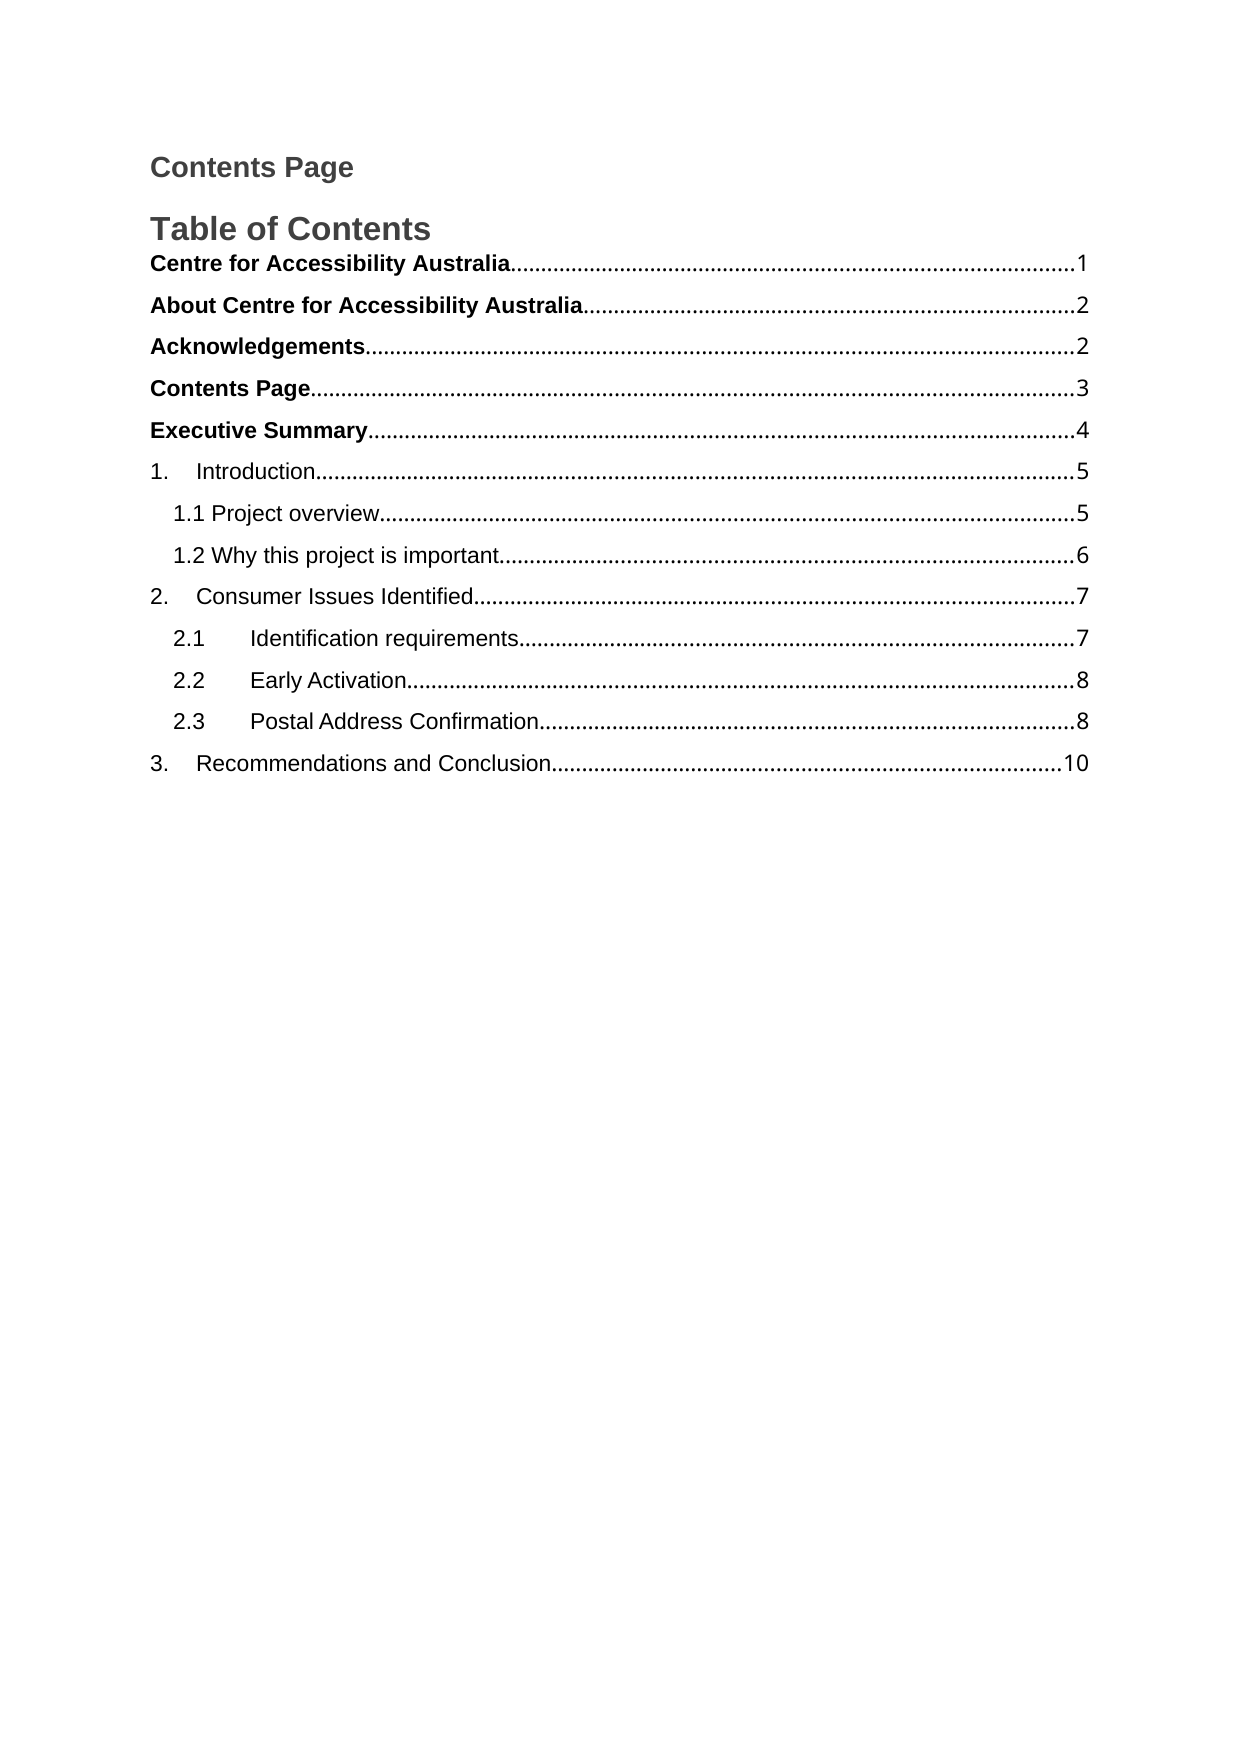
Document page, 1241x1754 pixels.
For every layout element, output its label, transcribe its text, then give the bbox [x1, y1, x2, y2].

text Contents Page [150, 150, 1090, 183]
